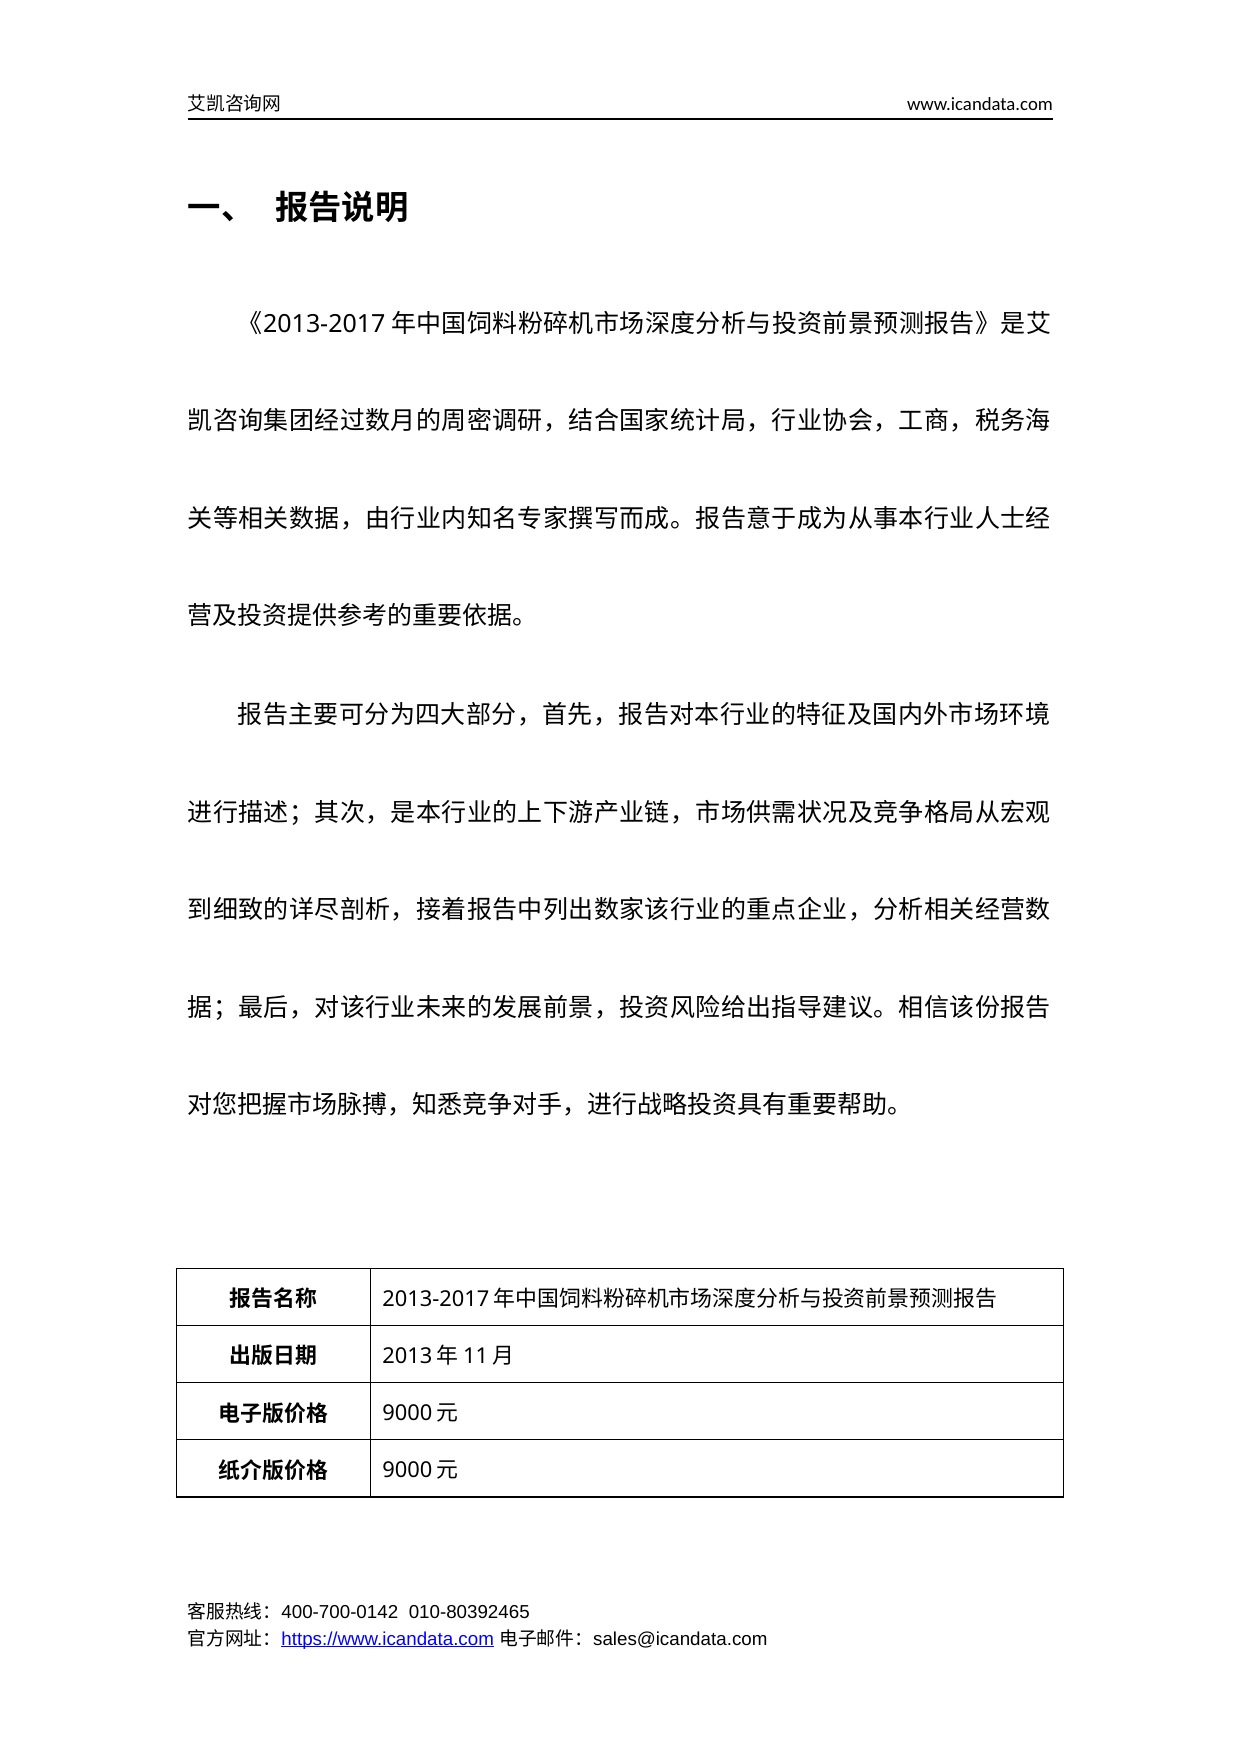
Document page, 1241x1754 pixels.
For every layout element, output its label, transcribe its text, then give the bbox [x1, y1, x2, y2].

table_header 报告名称 [177, 1269, 370, 1325]
table_cell 2013年11月 [371, 1326, 1063, 1382]
table_cell 纸介版价格 [177, 1440, 370, 1496]
table_header 2013-2017年中国饲料粉碎机市场深度分析与投资前景预测报告 [371, 1269, 1063, 1325]
subtitle 报告说明 [187, 172, 1053, 237]
table_cell 9000元 [371, 1440, 1063, 1496]
table_cell 电子版价格 [177, 1383, 370, 1439]
text 《2013-2017年中国饲料粉碎机市场深度分析与投资前景预测报告》是艾凯咨询集团经过数月的周密调研，结合国家统计局，行业协会，工商，税务海关等相关数据，由行业内知名专家撰写而成。报告意于成为从事本行业人士经营及投资提供参考的重要依据。 [187, 289, 1053, 646]
text 报告主要可分为四大部分，首先，报告对本行业的特征及国内外市场环境进行描述；其次，是本行业的上下游产业链，市场供需状况及竞争格局从宏观到细致的详尽剖析，接着报告中列出数家该行业的重点企业，分析相关经营数据；最后，对该行业未来的发展前景，投资风险给出指导建议。相信该份报告对您把握市场脉搏，知悉竞争对手，进行战略投资具有重要帮助。 [187, 681, 1053, 1136]
table_cell 9000元 [371, 1383, 1063, 1439]
table_cell 出版日期 [177, 1326, 370, 1382]
